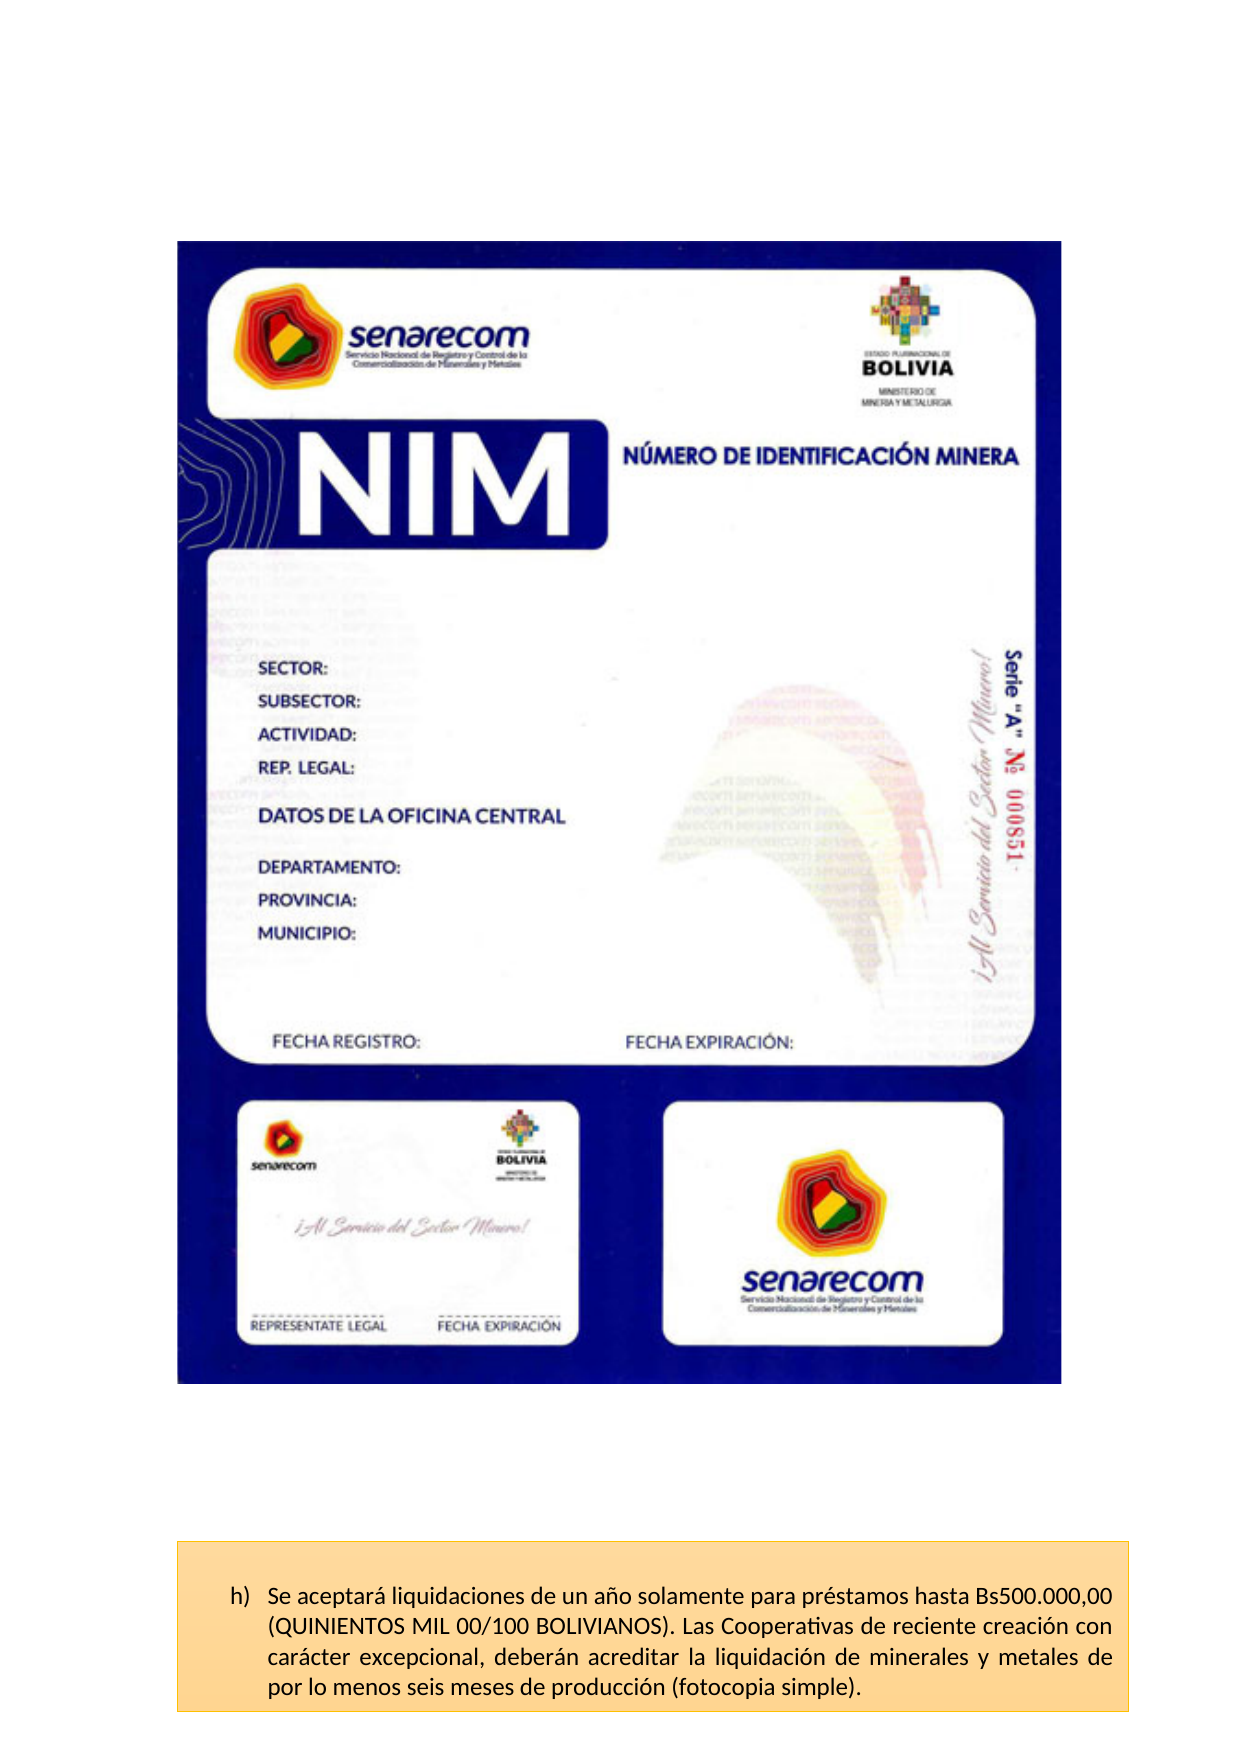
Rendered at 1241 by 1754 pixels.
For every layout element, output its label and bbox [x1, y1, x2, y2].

picture [177, 241, 1062, 1384]
